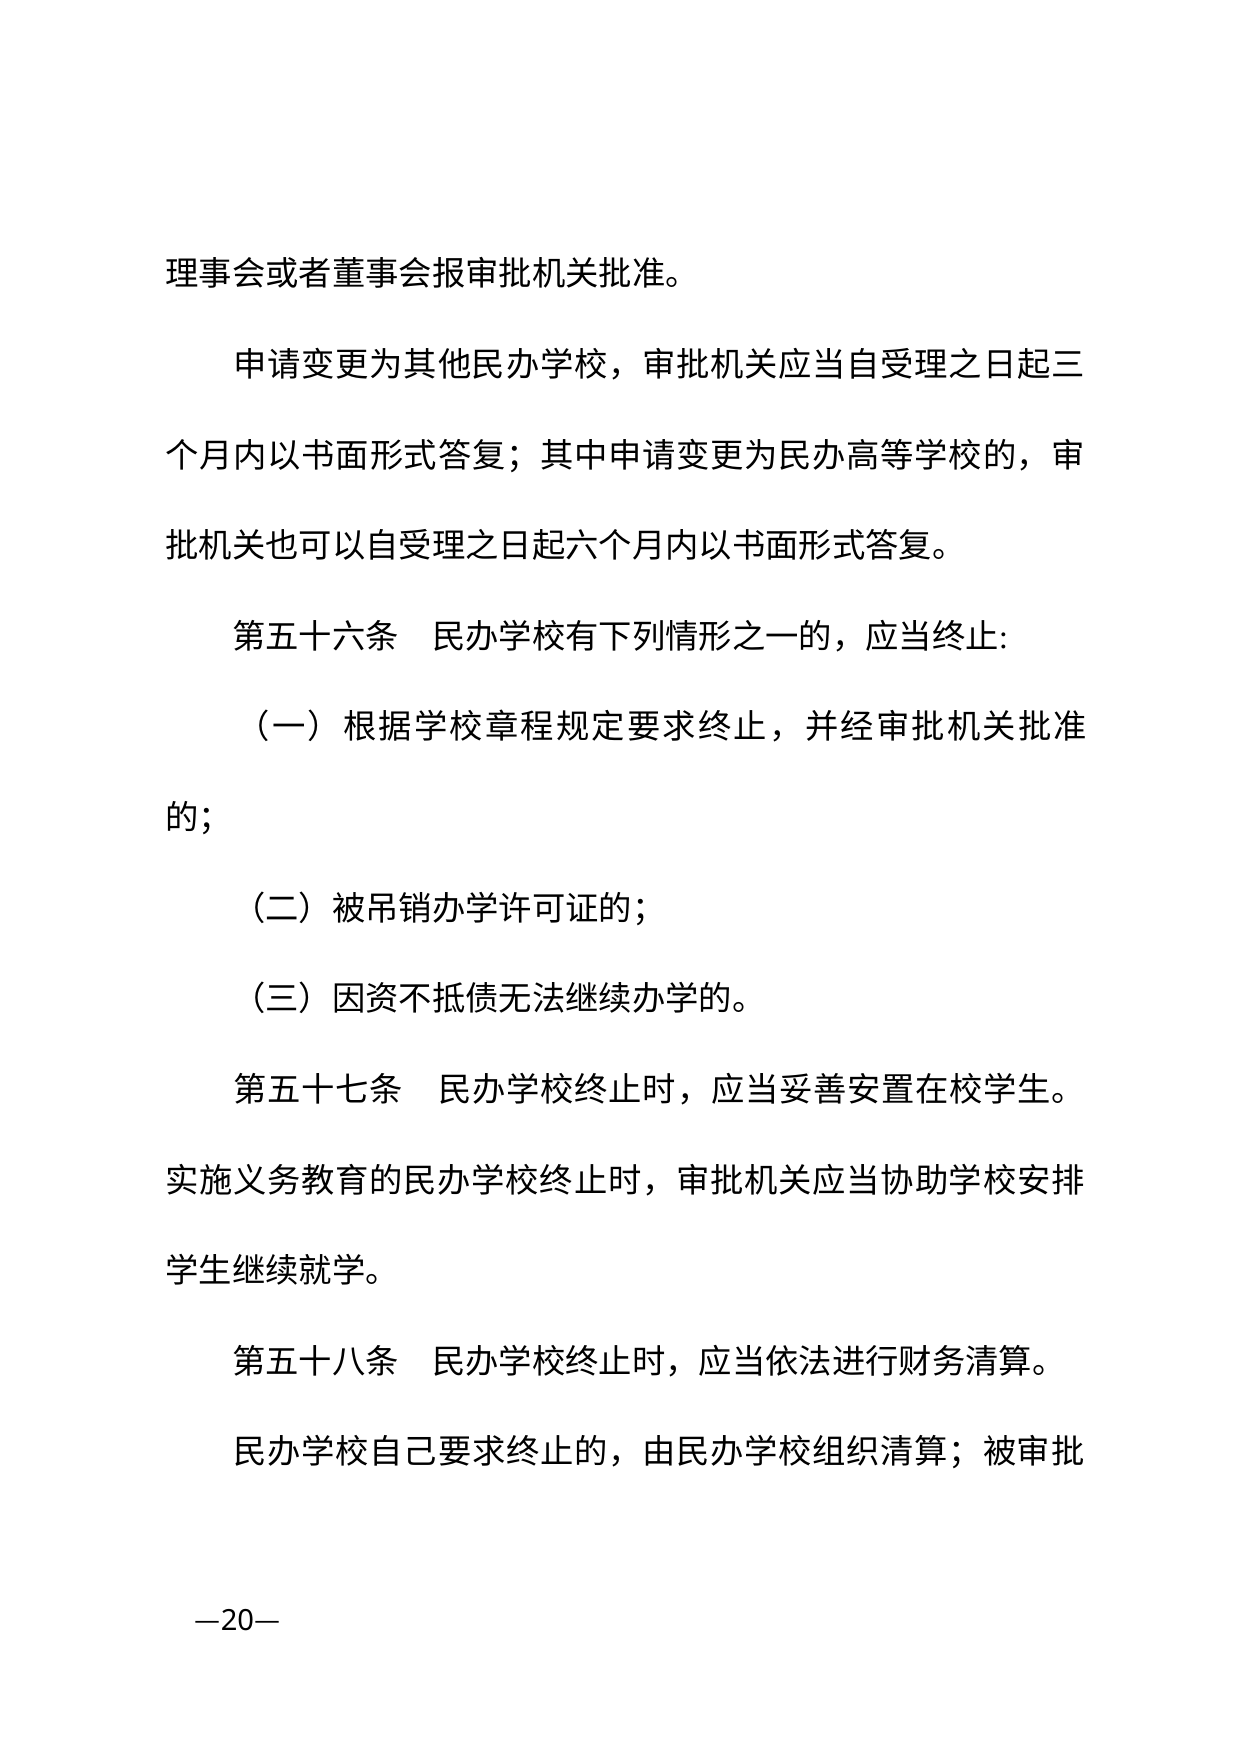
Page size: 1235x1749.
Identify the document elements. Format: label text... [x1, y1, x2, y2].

text （一）根据学校章程规定要求终止，并经审批机关批准的； [165, 679, 1087, 860]
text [165, 226, 1087, 317]
text 第五十八条 民办学校终止时，应当依法进行财务清算。 [165, 1313, 1087, 1404]
text 申请变更为其他民办学校，审批机关应当自受理之日起三个月内以书面形式答复；其中申请变更为民办高等学校的，审批机关也可以自受理之日起六个月内以书面形式答复。 [165, 317, 1087, 588]
text 第五十六条 民办学校有下列情形之一的，应当终止: [165, 588, 1087, 679]
text （二）被吊销办学许可证的； [165, 860, 1087, 951]
text 第五十七条 民办学校终止时，应当妥善安置在校学生。实施义务教育的民办学校终止时，审批机关应当协助学校安排学生继续就学。 [165, 1042, 1087, 1313]
text （三）因资不抵债无法继续办学的。 [165, 951, 1087, 1042]
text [165, 1404, 1087, 1495]
